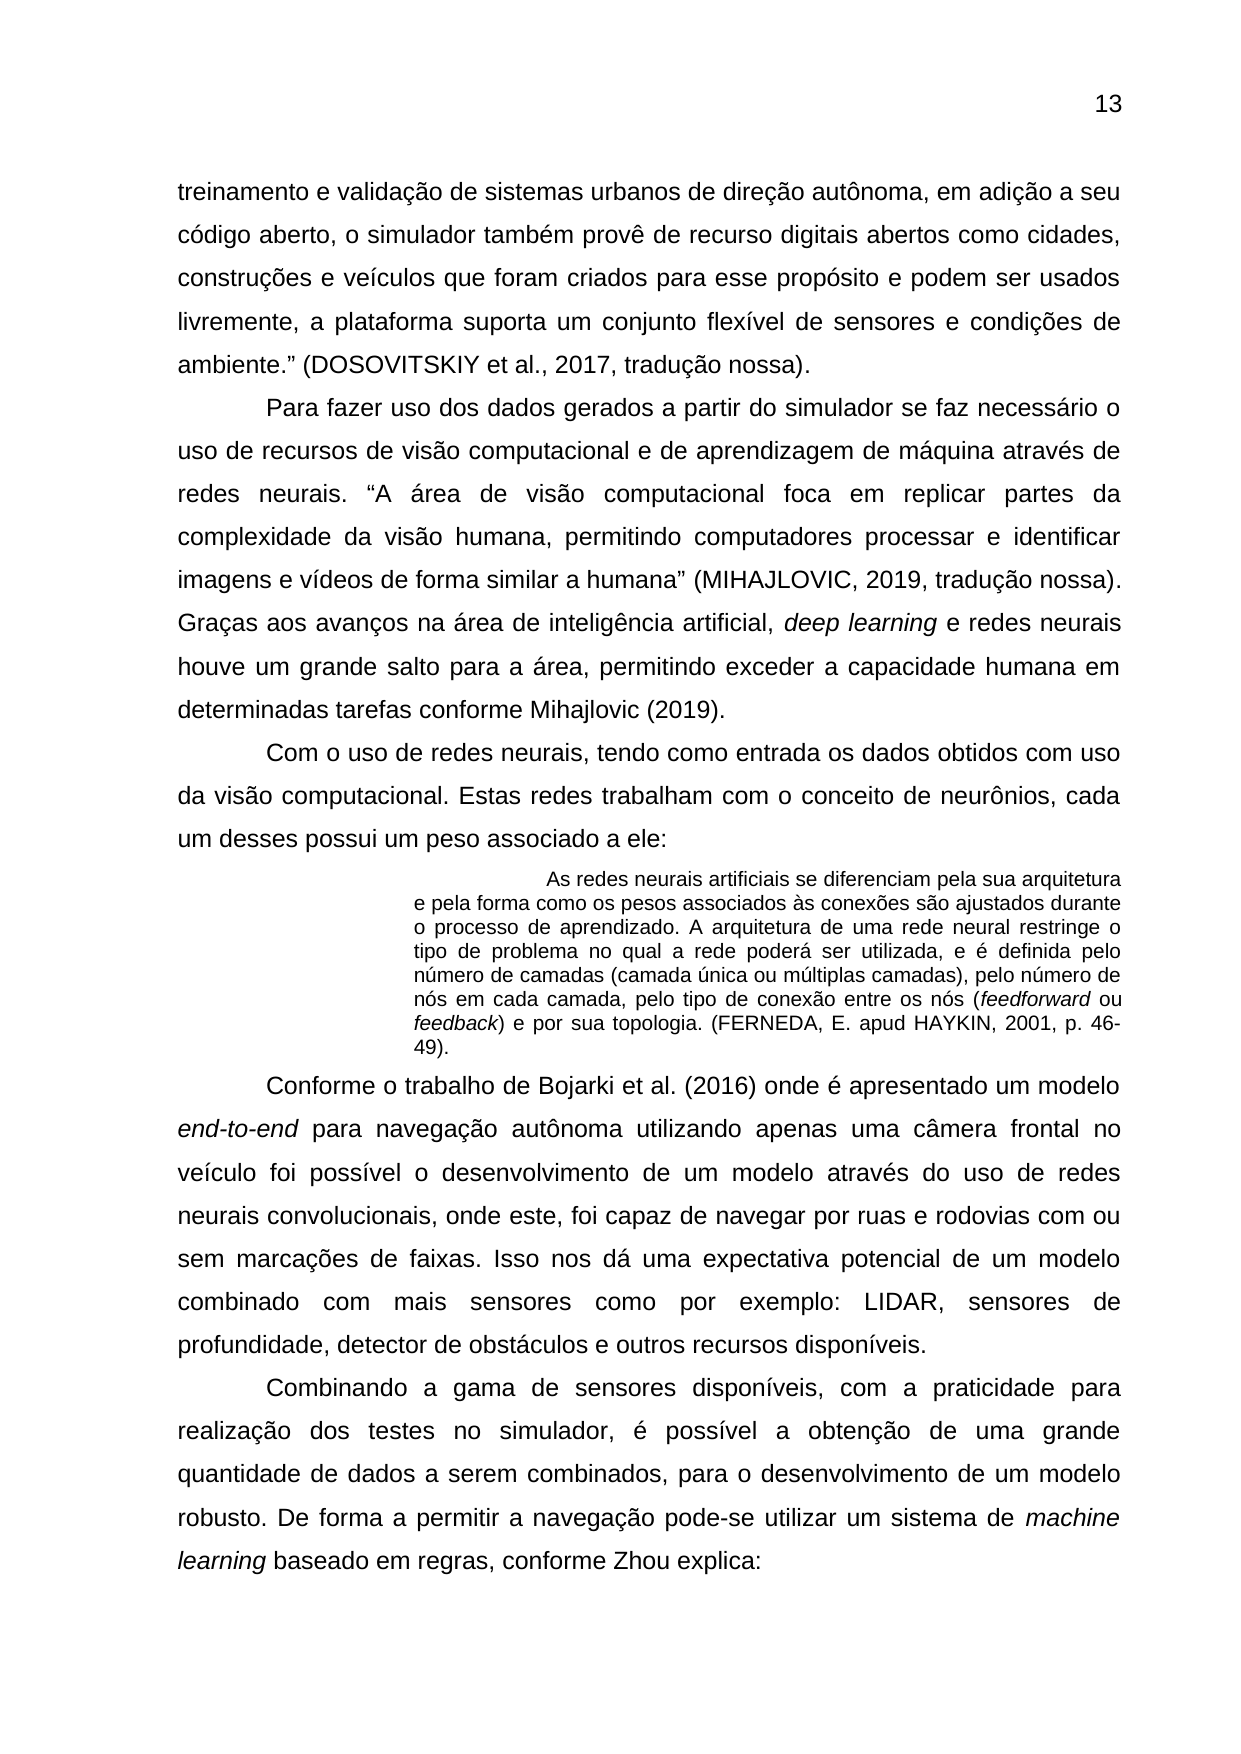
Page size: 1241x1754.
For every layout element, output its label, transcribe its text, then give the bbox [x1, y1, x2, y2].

text Combinando a gama de sensores disponíveis, com a praticidade para realização dos testes no simulador, é possível a obtenção de uma grande quantidade de dados a serem combinados, para o desenvolvimento de um modelo robusto. De forma a permitir a navegação pode-se utilizar um sistema de machine learning baseado em regras, conforme Zhou explica: [177, 1373, 1122, 1574]
text Para fazer uso dos dados gerados a partir do simulador se faz necessário o uso de recursos de visão computacional e de aprendizagem de máquina através de redes neurais. “A área de visão computacional foca em replicar partes da complexidade da visão humana, permitindo computadores processar e identificar imagens e vídeos de forma similar a humana” (MIHAJLOVIC, 2019, tradução nossa). Graças aos avanços na área de inteligência artificial, deep learning e redes neurais houve um grande salto para a área, permitindo exceder a capacidade humana em determinadas tarefas conforme Mihajlovic (2019). [177, 393, 1122, 723]
text Com o uso de redes neurais, tendo como entrada os dados obtidos com uso da visão computacional. Estas redes trabalham com o conceito de neurônios, cada um desses possui um peso associado a ele: [177, 738, 1122, 853]
text Conforme o trabalho de Bojarki et al. (2016) onde é apresentado um modelo end-to-end para navegação autônoma utilizando apenas uma câmera frontal no veículo foi possível o desenvolvimento de um modelo através do uso de redes neurais convolucionais, onde este, foi capaz de navegar por ruas e rodovias com ou sem marcações de faixas. Isso nos dá uma expectativa potencial de um modelo combinado com mais sensores como por exemplo: LIDAR, sensores de profundidade, detector de obstáculos e outros recursos disponíveis. [177, 1071, 1122, 1359]
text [177, 177, 1122, 378]
text As redes neurais artificiais se diferenciam pela sua arquitetura e pela forma como os pesos associados às conexões são ajustados durante o processo de aprendizado. A arquitetura de uma rede neural restringe o tipo de problema no qual a rede poderá ser utilizada, e é definida pelo número de camadas (camada única ou múltiplas camadas), pelo número de nós em cada camada, pelo tipo de conexão entre os nós (feedforward ou feedback) e por sua topologia. (FERNEDA, E. apud HAYKIN, 2001, p. 46-49). [413, 867, 1122, 1059]
